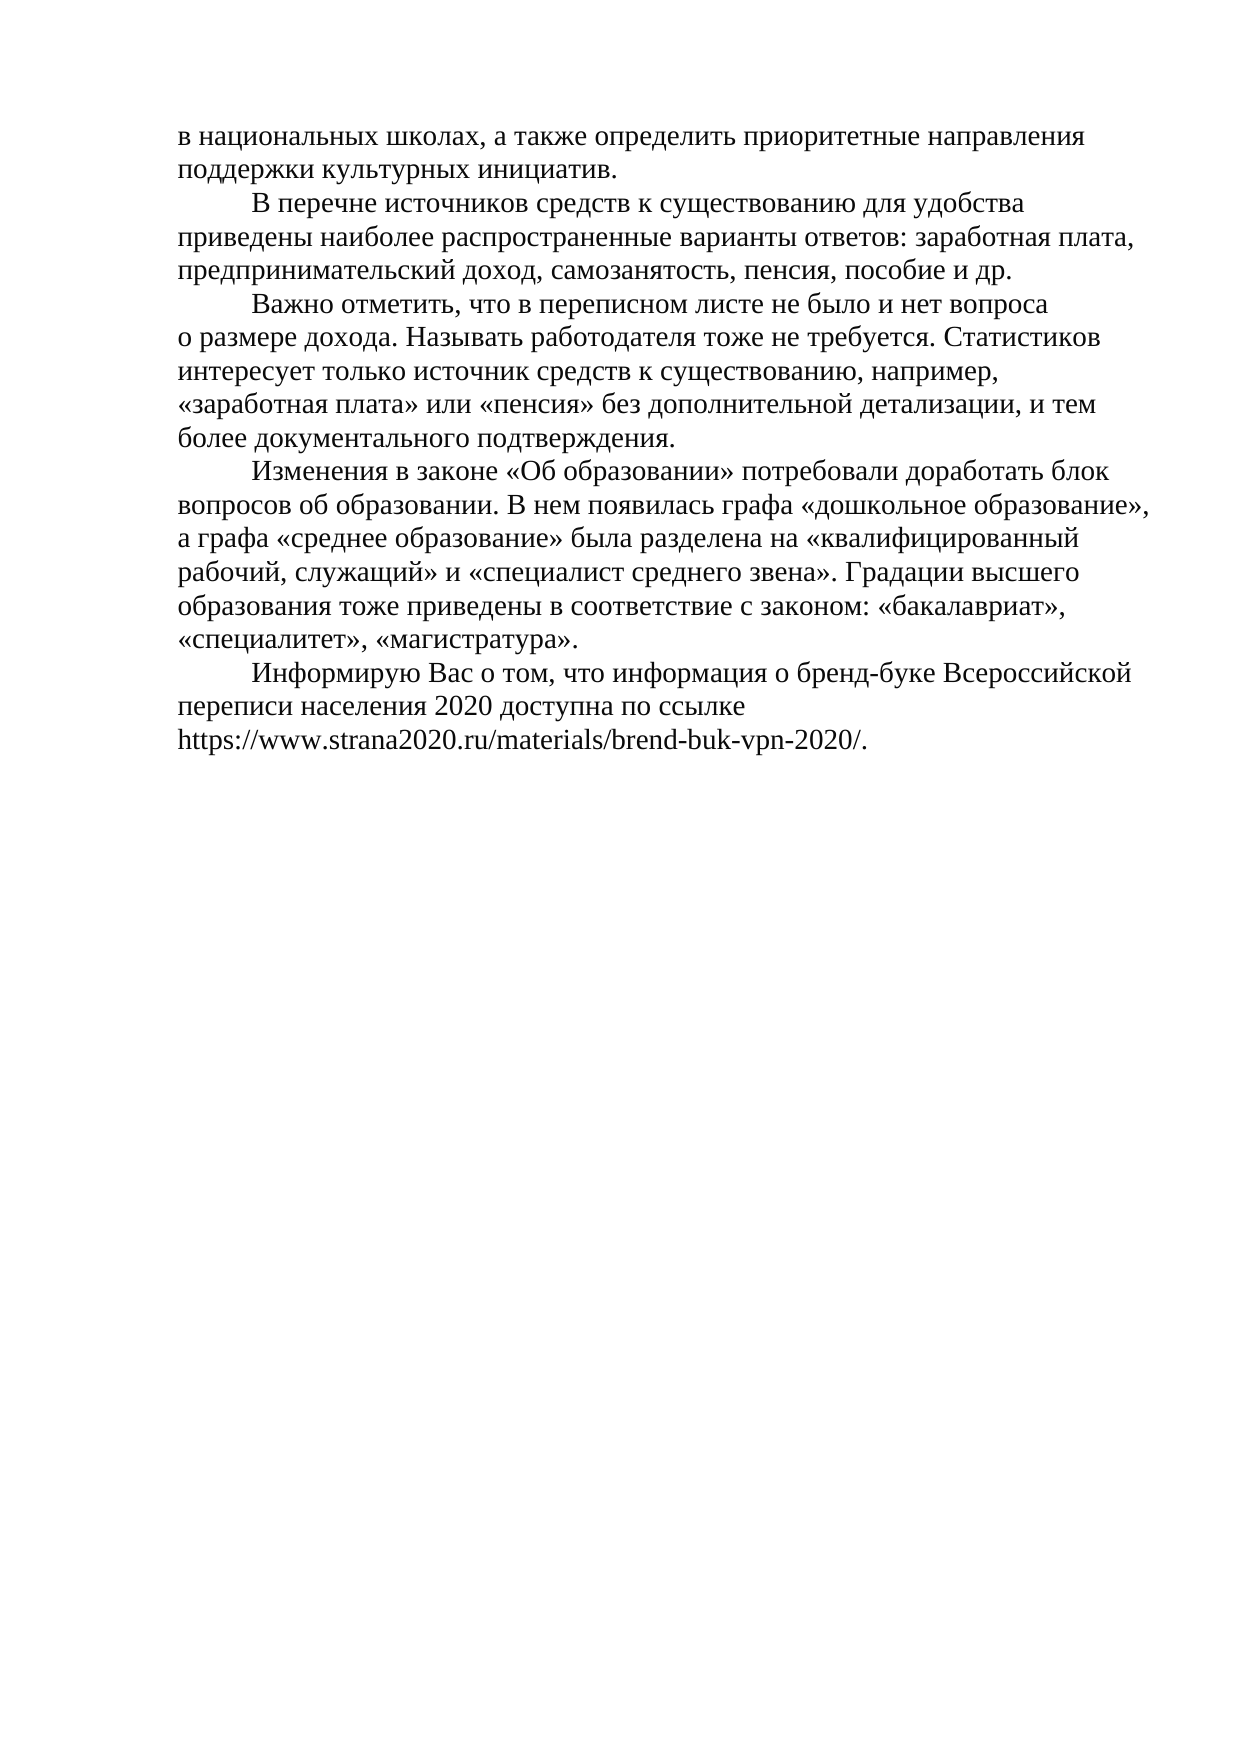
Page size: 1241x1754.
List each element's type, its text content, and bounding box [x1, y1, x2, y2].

text Информирую Вас о том, что информация о бренд-буке Всероссийской переписи населения 2020 доступна по ссылке https://www.strana2020.ru/materials/brend-buk-vpn-2020/. [177, 655, 1152, 755]
text Изменения в законе «Об образовании» потребовали доработать блок вопросов об образовании. В нем появилась графа «дошкольное образование», а графа «среднее образование» была разделена на «квалифицированный рабочий, служащий» и «специалист среднего звена». Градации высшего образования тоже приведены в соответствие с законом: «бакалавриат», «специалитет», «магистратура». [177, 453, 1152, 655]
text В перечне источников средств к существованию для удобства приведены наиболее распространенные варианты ответов: заработная плата, предпринимательский доход, самозанятость, пенсия, пособие и др. [177, 185, 1152, 286]
text Важно отметить, что в переписном листе не было и нет вопроса о размере дохода. Называть работодателя тоже не требуется. Статистиков интересует только источник средств к существованию, например, «заработная плата» или «пенсия» без дополнительной детализации, и тем более документального подтверждения. [177, 286, 1152, 453]
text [177, 118, 1152, 185]
